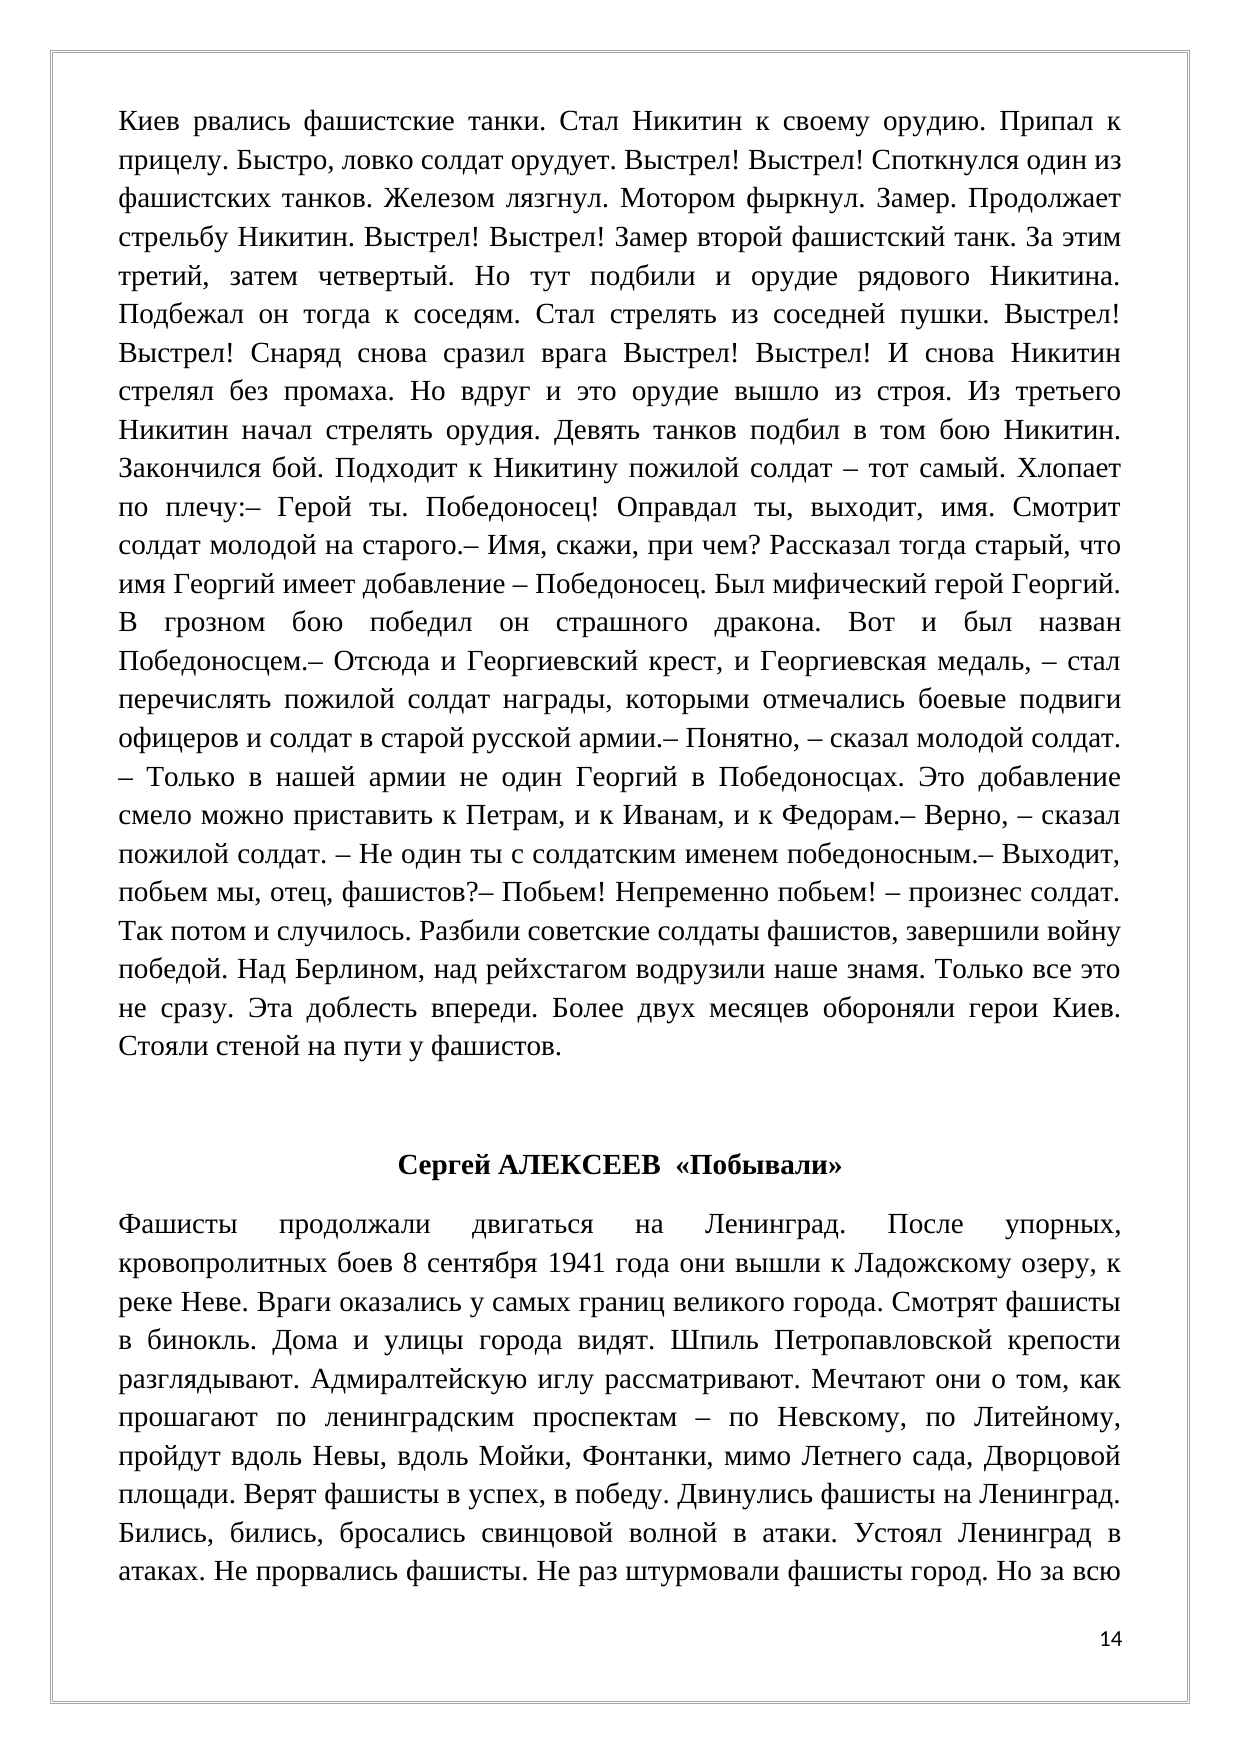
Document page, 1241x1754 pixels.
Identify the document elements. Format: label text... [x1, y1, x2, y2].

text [118, 1207, 1122, 1587]
text Сергей АЛЕКСЕЕВ «Побывали» [118, 1147, 1122, 1181]
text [118, 103, 1122, 1062]
